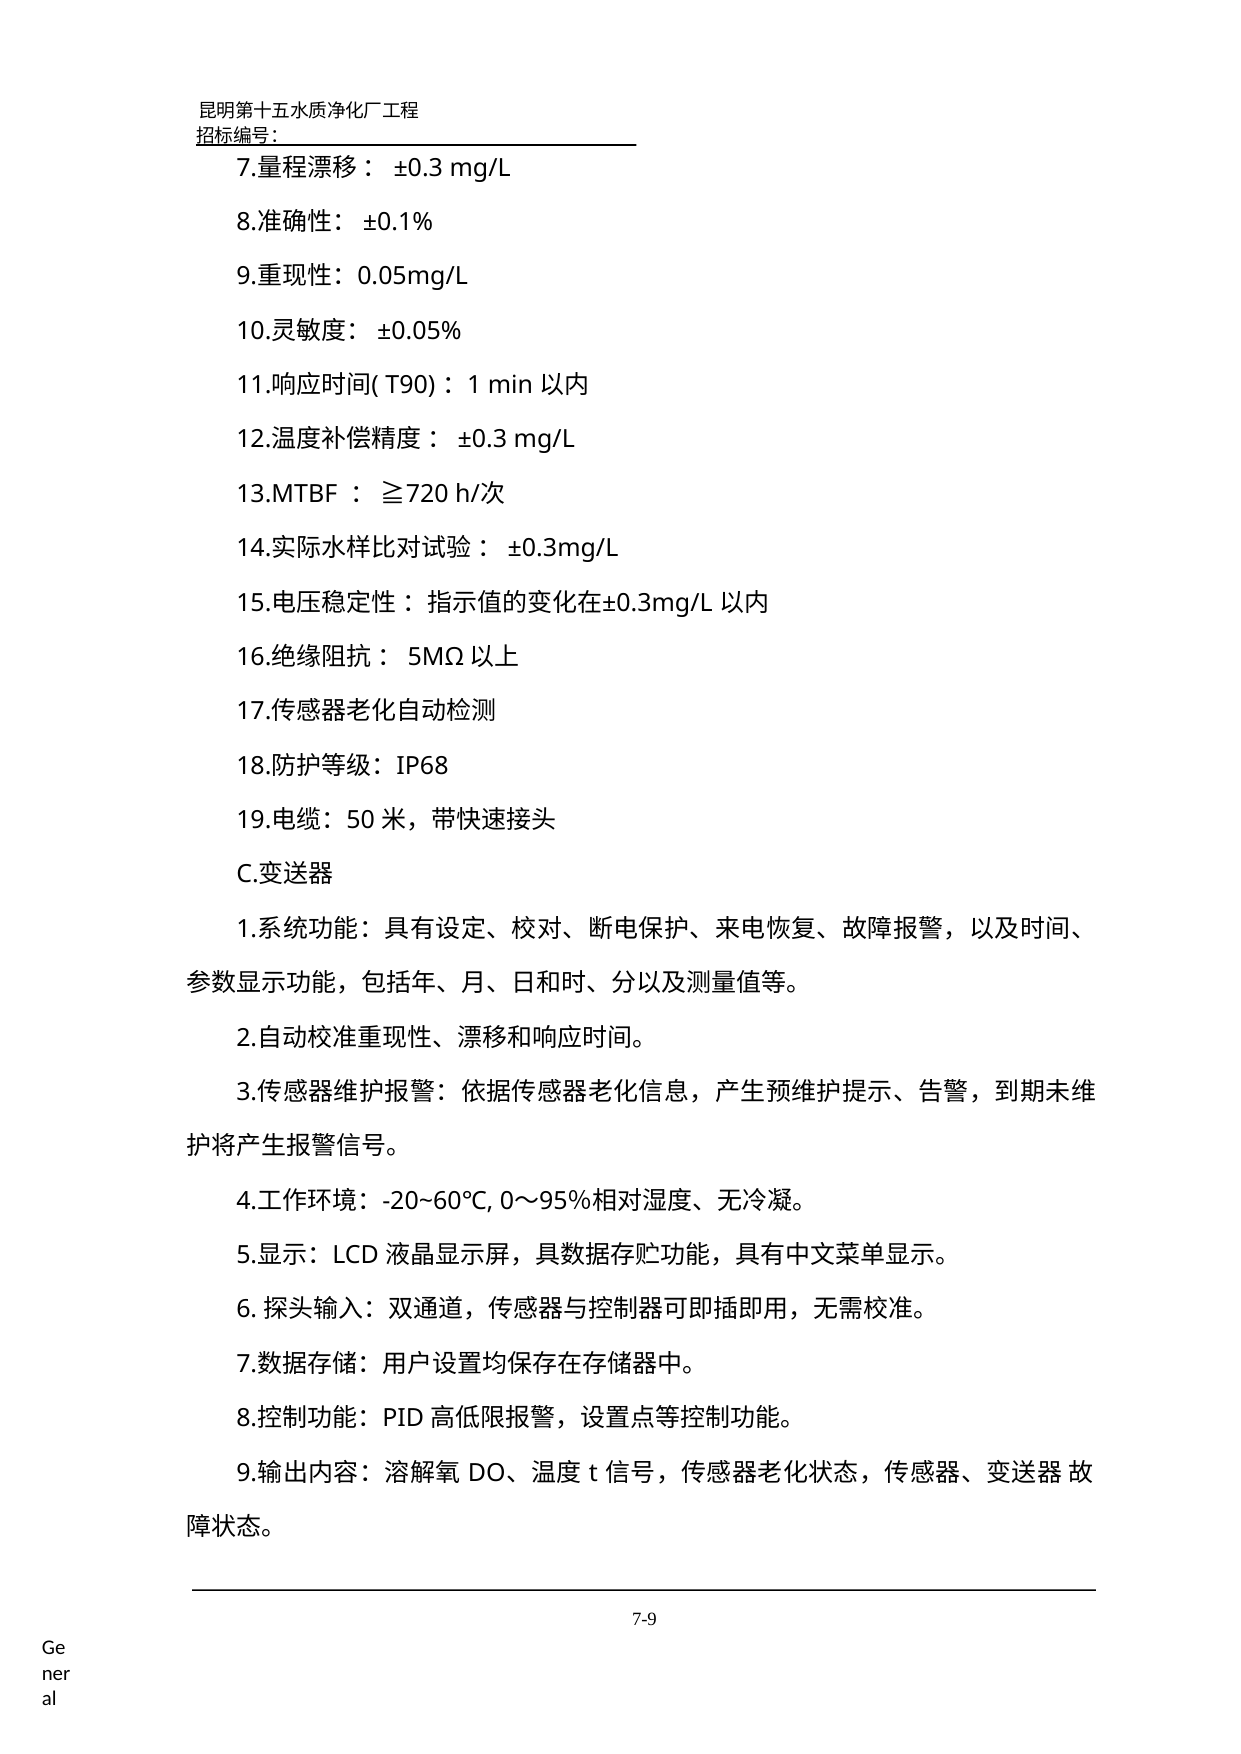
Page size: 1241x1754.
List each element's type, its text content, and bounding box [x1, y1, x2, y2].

text 4.工作环境：-20~60℃, 0～95％相对湿度、无冷凝。 [186, 1180, 1096, 1216]
text 10.灵敏度： ±0.05% [186, 310, 1096, 346]
text 3.传感器维护报警：依据传感器老化信息，产生预维护提示、告警，到期未维护将产生报警信号。 [186, 1071, 1096, 1162]
text 5.显示：LCD 液晶显示屏，具数据存贮功能，具有中文菜单显示。 [186, 1234, 1096, 1271]
text C.变送器 [186, 854, 1096, 890]
text 6. 探头输入：双通道，传感器与控制器可即插即用，无需校准。 [186, 1289, 1096, 1325]
text 7.数据存储：用户设置均保存在存储器中。 [186, 1343, 1096, 1379]
text 19.电缆：50 米，带快速接头 [186, 799, 1096, 836]
text 11.响应时间( T90) ：1 min 以内 [186, 364, 1096, 401]
text 15.电压稳定性 ：指示值的变化在±0.3mg/L 以内 [186, 582, 1096, 618]
text 8.控制功能：PID 高低限报警，设置点等控制功能。 [186, 1398, 1096, 1434]
text 8.准确性： ±0.1% [186, 201, 1096, 238]
text 16.绝缘阻抗 ： 5MΩ以上 [186, 636, 1096, 673]
text 17.传感器老化自动检测 [186, 691, 1096, 727]
text 12.温度补偿精度 ： ±0.3 mg/L [186, 419, 1096, 455]
text 18.防护等级：IP68 [186, 745, 1096, 781]
text 9.输出内容：溶解氧 DO、温度 t 信号，传感器老化状态，传感器、变送器 故障状态。 [186, 1452, 1096, 1543]
text 2.自动校准重现性、漂移和响应时间。 [186, 1017, 1096, 1053]
text 7.量程漂移 ： ±0.3 mg/L [186, 147, 1096, 183]
text 9.重现性：0.05mg/L [186, 256, 1096, 292]
text 13.MTBF ： ≧720 h/次 [186, 473, 1096, 509]
text 14.实际水样比对试验 ： ±0.3mg/L [186, 528, 1096, 564]
text 1.系统功能：具有设定、校对、断电保护、来电恢复、故障报警，以及时间、参数显示功能，包括年、月、日和时、分以及测量值等。 [186, 908, 1096, 999]
